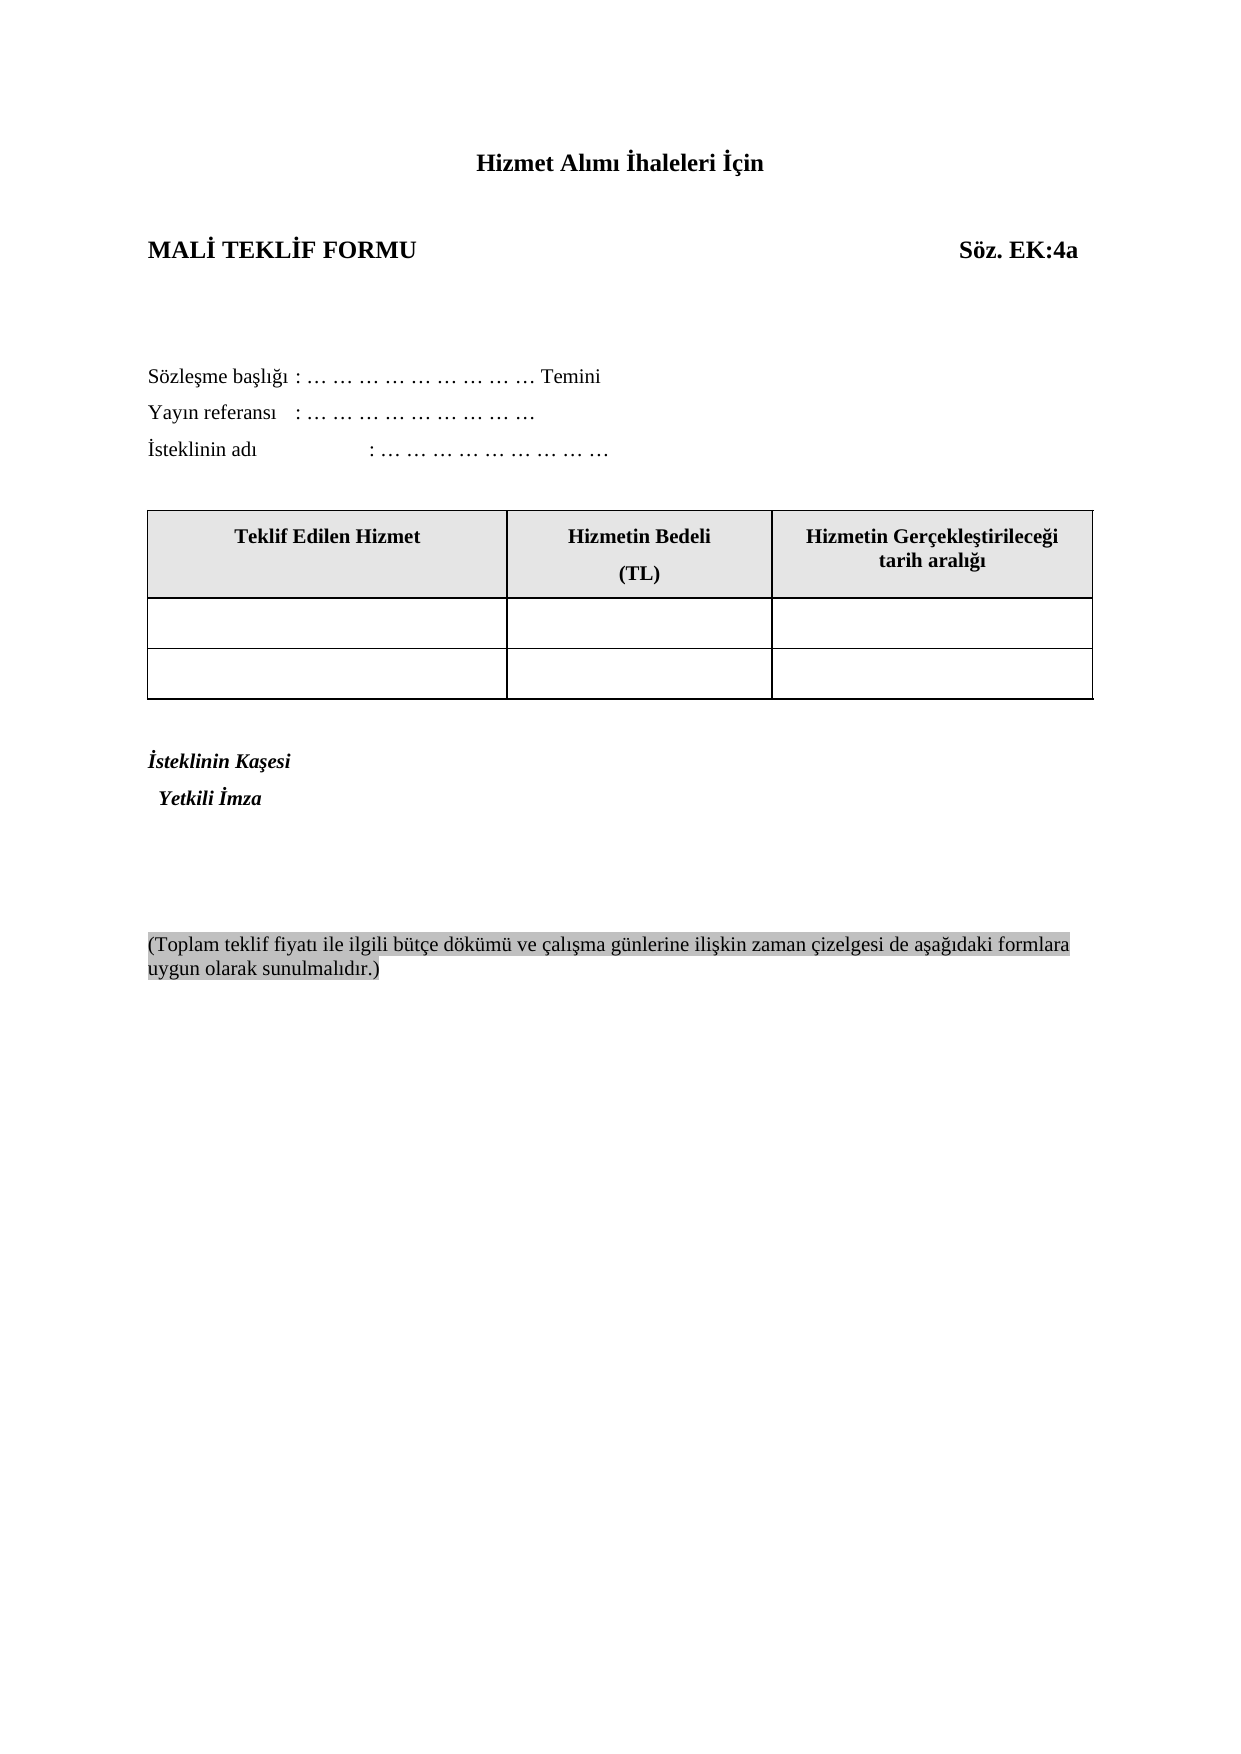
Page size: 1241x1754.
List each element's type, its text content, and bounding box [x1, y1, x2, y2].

text İsteklinin Kaşesi [148, 749, 1093, 773]
table_cell [508, 599, 771, 648]
table_header Hizmetin Bedeli (TL) [508, 511, 771, 597]
table_cell [148, 649, 506, 698]
table_header Hizmetin Gerçekleştirileceği tarih aralığı [773, 511, 1092, 597]
table_cell [148, 599, 506, 648]
table_cell [773, 649, 1092, 698]
text Yayın referansı : … … … … … … … … … [148, 400, 1093, 424]
text İsteklinin adı : … … … … … … … … … [148, 437, 1093, 461]
table_header Teklif Edilen Hizmet [148, 511, 506, 597]
text Sözleşme başlığı : … … … … … … … … … Temini [148, 363, 1093, 388]
text MALİ TEKLİF FORMU Söz. EK:4a [148, 235, 1093, 264]
text Hizmet Alımı İhaleleri İçin [148, 148, 1093, 176]
table_cell [508, 649, 771, 698]
text (Toplam teklif fiyatı ile ilgili bütçe dökümü ve çalışma günlerine ilişkin zaman çizelgesi de aşağıdaki formlara uygun olarak sunulmalıdır.) [379, 932, 1093, 980]
text Yetkili İmza [148, 785, 1093, 809]
table_cell [773, 599, 1092, 648]
